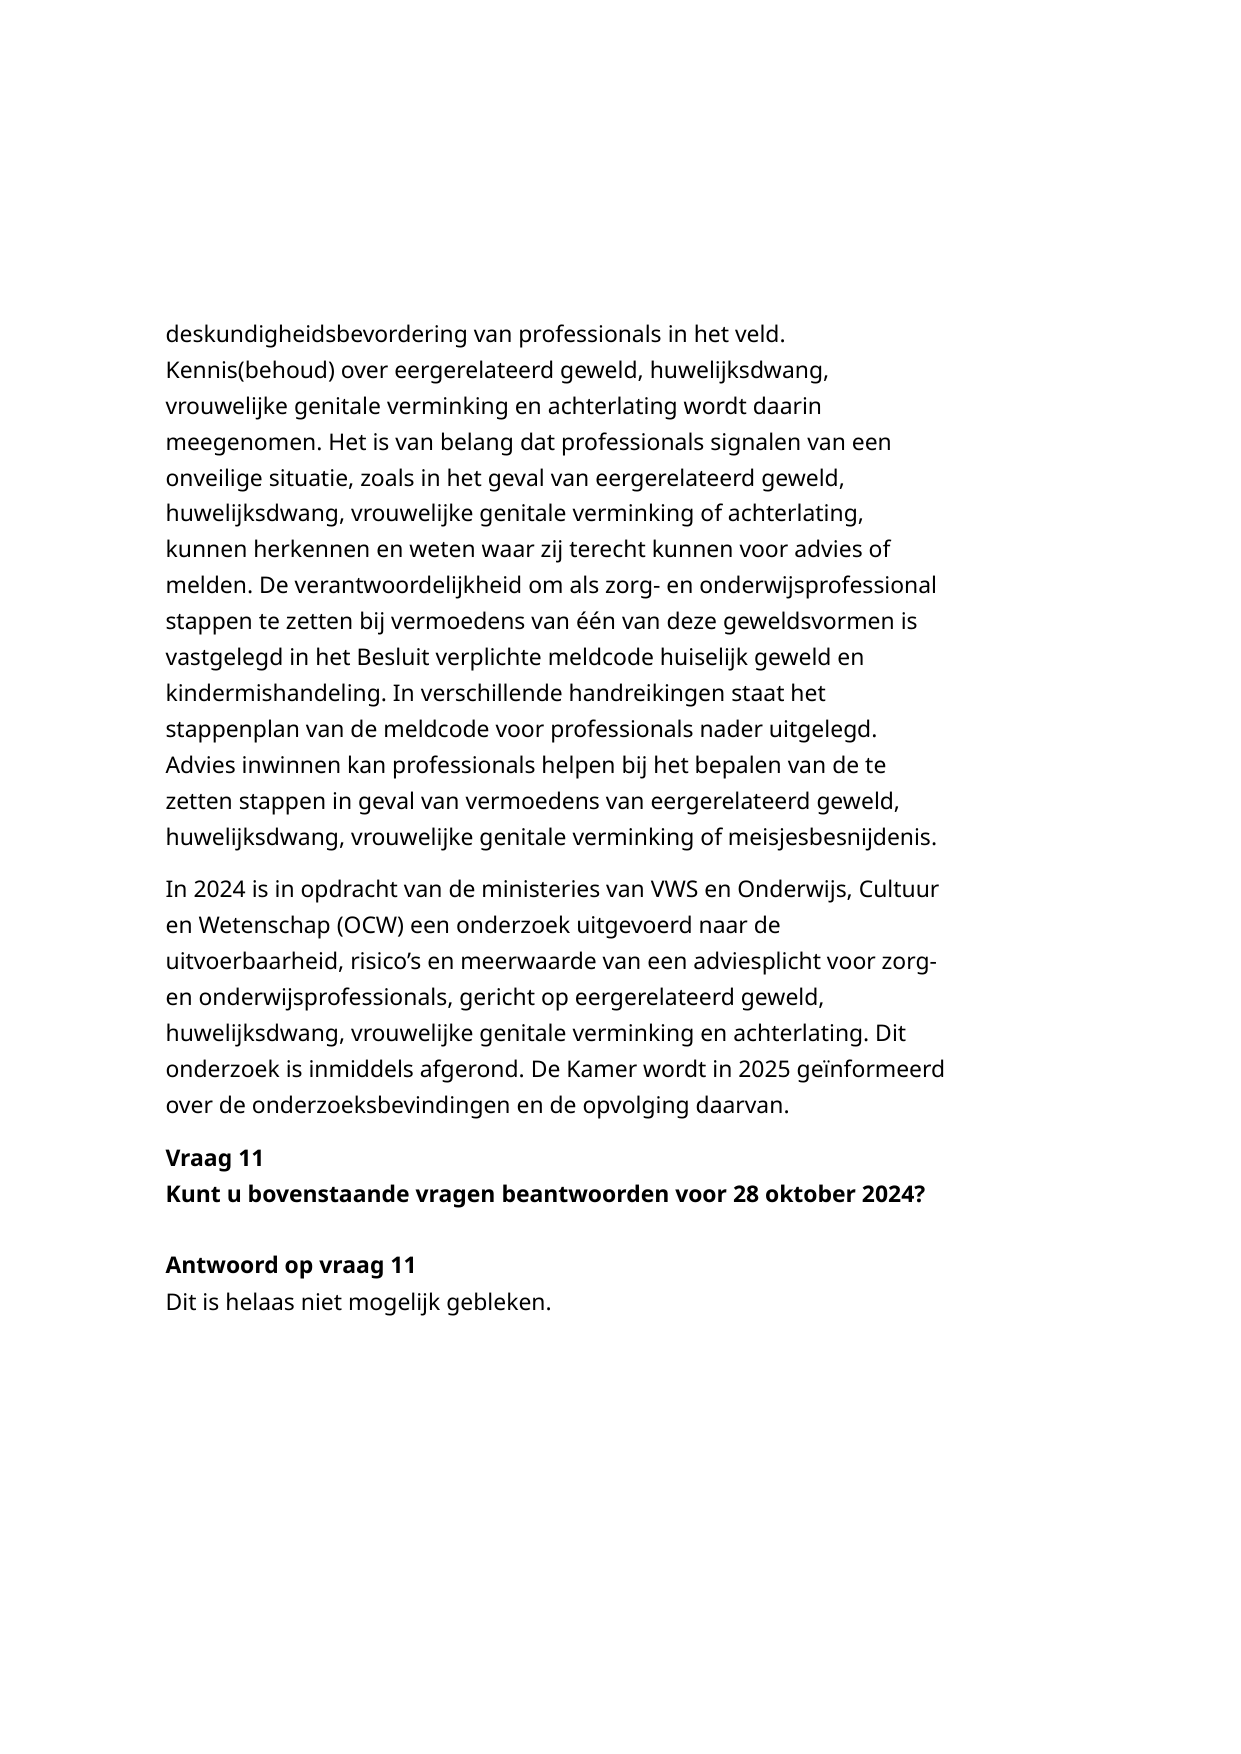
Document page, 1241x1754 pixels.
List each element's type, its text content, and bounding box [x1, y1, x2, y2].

text In 2024 is in opdracht van de ministeries van VWS en Onderwijs, Cultuur en Wetenschap (OCW) een onderzoek uitgevoerd naar de uitvoerbaarheid, risico’s en meerwaarde van een adviesplicht voor zorg- en onderwijsprofessionals, gericht op eergerelateerd geweld, huwelijksdwang, vrouwelijke genitale verminking en achterlating. Dit onderzoek is inmiddels afgerond. De Kamer wordt in 2025 geïnformeerd over de onderzoeksbevindingen en de opvolging daarvan. [165, 873, 951, 1120]
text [165, 318, 951, 852]
text Vraag 11 Kunt u bovenstaande vragen beantwoorden voor 28 oktober 2024? Antwoord op vraag 11 Dit is helaas niet mogelijk gebleken. [165, 1142, 951, 1317]
